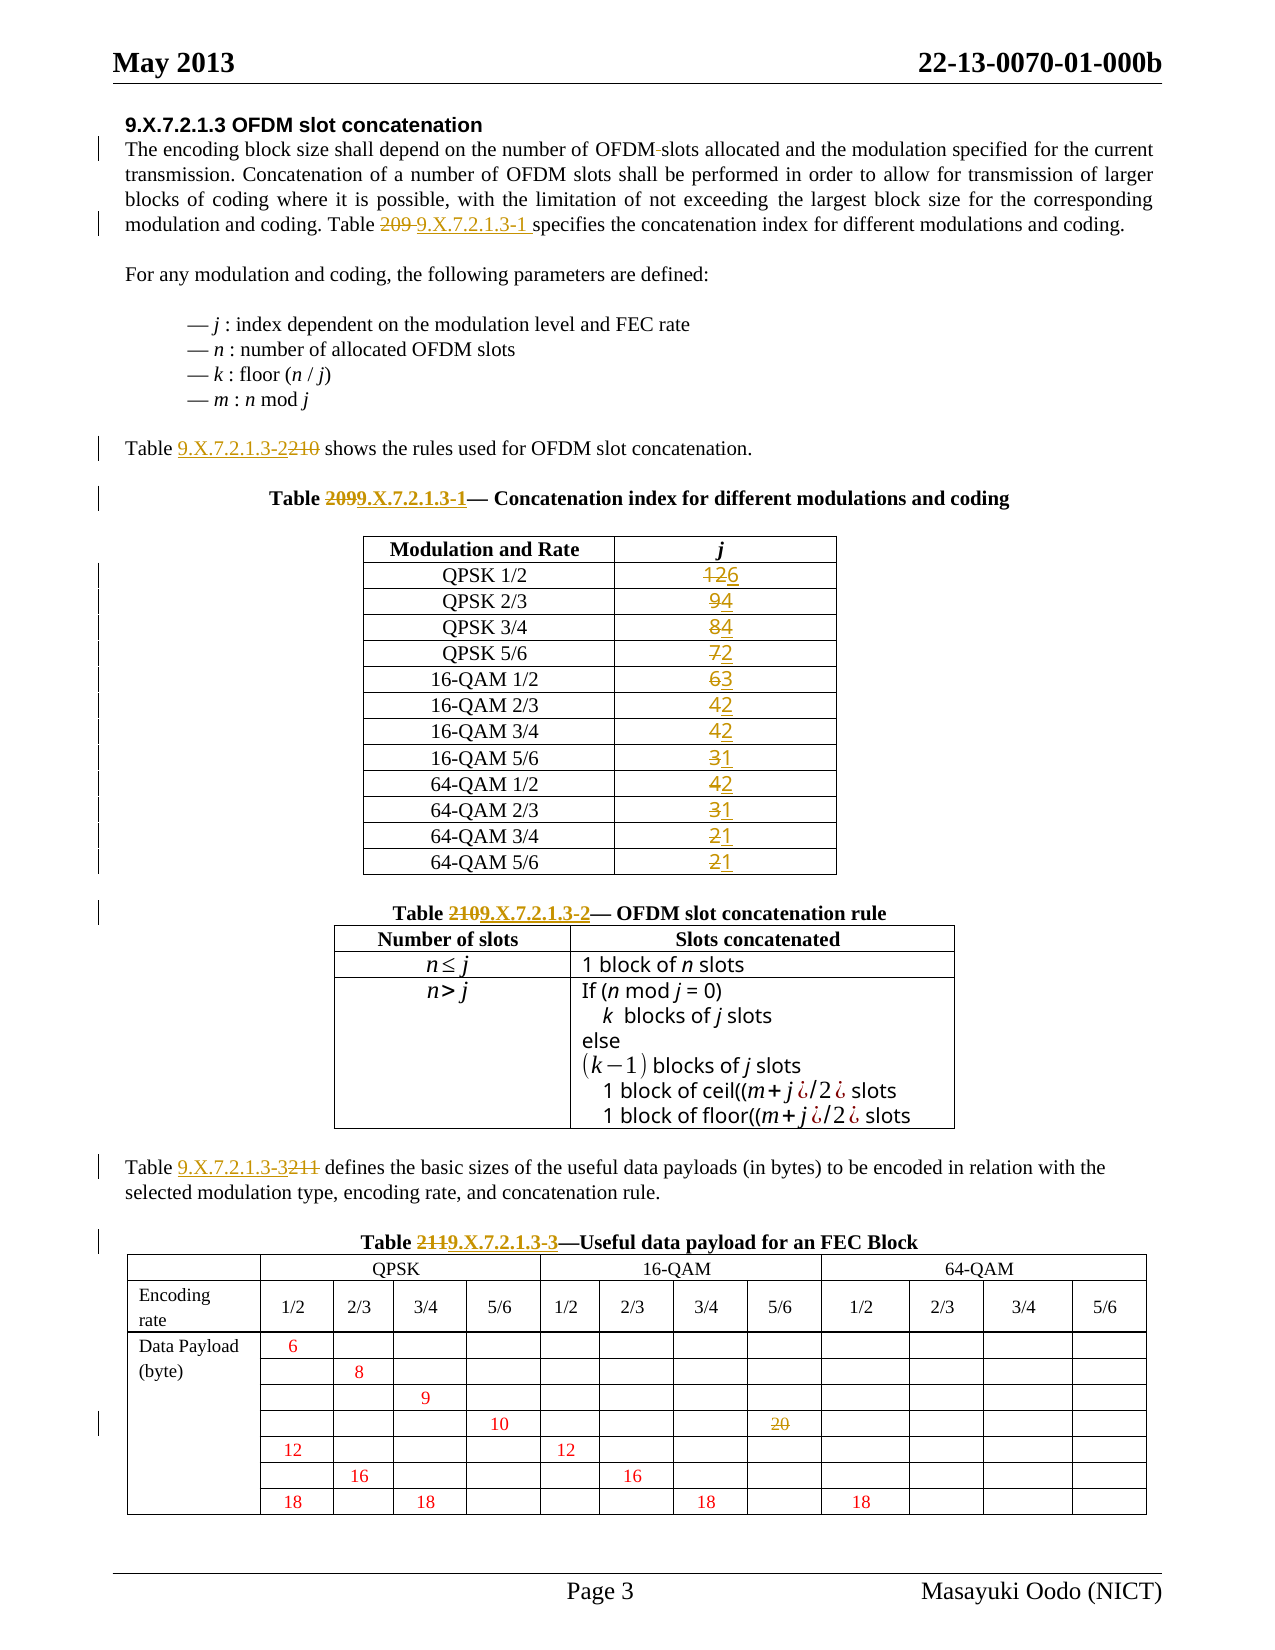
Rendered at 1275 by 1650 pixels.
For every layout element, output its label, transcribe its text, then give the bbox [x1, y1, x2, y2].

table_cell [984, 1333, 1072, 1357]
table_cell [335, 978, 570, 1128]
table_cell [984, 1359, 1072, 1383]
table_header Slots concatenated [571, 926, 954, 951]
table_cell [334, 1333, 393, 1357]
table_cell [822, 1463, 909, 1488]
table_cell [910, 1437, 983, 1462]
table_cell [394, 1437, 466, 1462]
table_cell Data Payload (byte) [128, 1333, 260, 1514]
table_cell [1073, 1385, 1146, 1409]
text Table —Useful data payload for an FEC Block [125, 1229, 1154, 1254]
table_cell [1073, 1411, 1146, 1436]
table_cell [261, 1359, 333, 1383]
text — n : number of allocated OFDM slots [125, 336, 1154, 361]
table_cell 1/2 [822, 1281, 909, 1331]
table_cell [615, 667, 836, 692]
table_cell [615, 693, 836, 718]
table_cell [467, 1489, 540, 1514]
table_cell [394, 1359, 466, 1383]
table_cell [1073, 1333, 1146, 1357]
table_cell [541, 1489, 599, 1514]
table_header QPSK [261, 1255, 540, 1280]
table_cell [748, 1333, 821, 1357]
table_cell [467, 1333, 540, 1357]
table_cell [910, 1385, 983, 1409]
table_cell Encoding rate [128, 1281, 260, 1331]
table_cell [600, 1489, 673, 1514]
table_cell 3/4 [394, 1281, 466, 1331]
table_cell [1073, 1437, 1146, 1462]
table_cell 5/6 [1073, 1281, 1146, 1331]
table_cell 18 [394, 1489, 466, 1514]
table_cell [615, 745, 836, 770]
text The encoding block size shall depend on the number of OFDMslots allocated and the modulation specified for the current transmission. Concatenation of a number of OFDM slots shall be performed in order to allow for transmission of larger blocks of coding where it is possible, with the limitation of not exceeding the largest block size for the corresponding modulation and coding. Table specifies the concatenation index for different modulations and coding. [125, 136, 1154, 236]
table_cell [984, 1437, 1072, 1462]
table_cell [984, 1489, 1072, 1514]
table_cell [600, 1437, 673, 1462]
table_cell [334, 1385, 393, 1409]
table_cell 10 [467, 1411, 540, 1436]
table_cell [748, 1437, 821, 1462]
table_cell [910, 1489, 983, 1514]
table_cell [615, 823, 836, 848]
table_cell [600, 1333, 673, 1357]
table_cell [541, 1385, 599, 1409]
table_cell 3/4 [674, 1281, 747, 1331]
table_cell QPSK 3/4 [364, 615, 614, 640]
table_header [128, 1255, 260, 1280]
table_cell [615, 563, 836, 588]
table_cell [541, 1463, 599, 1488]
table_cell [334, 1489, 393, 1514]
text Table — Concatenation index for different modulations and coding [125, 486, 1154, 511]
table_cell [984, 1385, 1072, 1409]
table_cell [467, 1437, 540, 1462]
table_cell [674, 1359, 747, 1383]
table_cell 2/3 [600, 1281, 673, 1331]
table_cell [600, 1385, 673, 1409]
table_cell [1073, 1463, 1146, 1488]
table_header 64-QAM [822, 1255, 1146, 1280]
table_cell [261, 1463, 333, 1488]
table_cell [674, 1411, 747, 1436]
table_cell [1073, 1489, 1146, 1514]
table_cell 64-QAM 5/6 [364, 849, 614, 874]
table_cell 1/2 [261, 1281, 333, 1331]
text Table — OFDM slot concatenation rule [125, 900, 1154, 925]
table_cell [910, 1411, 983, 1436]
table_cell [822, 1437, 909, 1462]
text Table defines the basic sizes of the useful data payloads (in bytes) to be encoded in relation with the selected modulation type, encoding rate, and concatenation rule. [125, 1154, 1154, 1204]
table_cell [910, 1359, 983, 1383]
table_cell 18 [261, 1489, 333, 1514]
table_cell [674, 1463, 747, 1488]
text 9.X.7.2.1.3 OFDM slot concatenation [125, 112, 869, 136]
table_cell [1073, 1359, 1146, 1383]
table_cell [748, 1385, 821, 1409]
table_cell [541, 1333, 599, 1357]
table_cell [822, 1359, 909, 1383]
table_cell 64-QAM 2/3 [364, 797, 614, 822]
table_cell [335, 952, 570, 977]
table_cell If (n mod j = 0) k blocks of j slots else blocks of j slots 1 block of ceil(( slots 1 block of floor(( slots [571, 978, 954, 1128]
table_header Modulation and Rate [364, 537, 614, 562]
table_cell [674, 1437, 747, 1462]
table_cell [748, 1359, 821, 1383]
table_cell [541, 1359, 599, 1383]
table_cell [615, 589, 836, 614]
table_cell 64-QAM 1/2 [364, 771, 614, 796]
table_cell [394, 1333, 466, 1357]
table_cell [748, 1411, 821, 1436]
table_cell 3/4 [984, 1281, 1072, 1331]
table_cell [615, 641, 836, 666]
table_cell [334, 1437, 393, 1462]
table_cell 9 [394, 1385, 466, 1409]
table_cell 64-QAM 3/4 [364, 823, 614, 848]
table_cell [822, 1385, 909, 1409]
table_cell 1 block of n slots [571, 952, 954, 977]
table_cell [910, 1333, 983, 1357]
table_cell 1/2 [541, 1281, 599, 1331]
table_cell 12 [541, 1437, 599, 1462]
table_cell [394, 1463, 466, 1488]
table_cell QPSK 2/3 [364, 589, 614, 614]
table_cell [467, 1385, 540, 1409]
table_cell 16 [334, 1463, 393, 1488]
table_cell [748, 1463, 821, 1488]
table_cell 18 [674, 1489, 747, 1514]
table_cell 16-QAM 2/3 [364, 693, 614, 718]
table_cell [615, 719, 836, 744]
table_cell [600, 1359, 673, 1383]
table_cell [467, 1359, 540, 1383]
text — j : index dependent on the modulation level and FEC rate [125, 311, 1154, 336]
table_cell 16-QAM 5/6 [364, 745, 614, 770]
table_cell [822, 1333, 909, 1357]
table_cell 5/6 [467, 1281, 540, 1331]
table_cell [615, 797, 836, 822]
table_cell QPSK 5/6 [364, 641, 614, 666]
table_header 16-QAM [541, 1255, 821, 1280]
table_cell [467, 1463, 540, 1488]
table_cell [674, 1385, 747, 1409]
table_cell [541, 1411, 599, 1436]
table_cell [615, 771, 836, 796]
table_cell [615, 849, 836, 874]
table_header j [615, 537, 836, 562]
table_cell 2/3 [910, 1281, 983, 1331]
table_cell [748, 1489, 821, 1514]
table_cell QPSK 1/2 [364, 563, 614, 588]
table_cell [394, 1411, 466, 1436]
table_cell [822, 1411, 909, 1436]
text — k : floor (n / j) [125, 361, 1154, 386]
table_cell 8 [334, 1359, 393, 1383]
table_cell 18 [822, 1489, 909, 1514]
table_cell 6 [261, 1333, 333, 1357]
table_cell [910, 1463, 983, 1488]
table_cell [334, 1411, 393, 1436]
table_cell [984, 1463, 1072, 1488]
table_cell 16-QAM 1/2 [364, 667, 614, 692]
table_cell [674, 1333, 747, 1357]
table_cell [261, 1385, 333, 1409]
table_header Number of slots [335, 926, 570, 951]
table_cell [261, 1411, 333, 1436]
table_cell [600, 1411, 673, 1436]
table_cell 16-QAM 3/4 [364, 719, 614, 744]
text For any modulation and coding, the following parameters are defined: [125, 261, 1154, 286]
table_cell [615, 615, 836, 640]
table_cell [984, 1411, 1072, 1436]
table_cell 2/3 [334, 1281, 393, 1331]
table_cell 16 [600, 1463, 673, 1488]
table_cell 12 [261, 1437, 333, 1462]
table_cell 5/6 [748, 1281, 821, 1331]
text — m : n mod j [125, 386, 1154, 411]
text Table shows the rules used for OFDM slot concatenation. [125, 436, 1154, 461]
